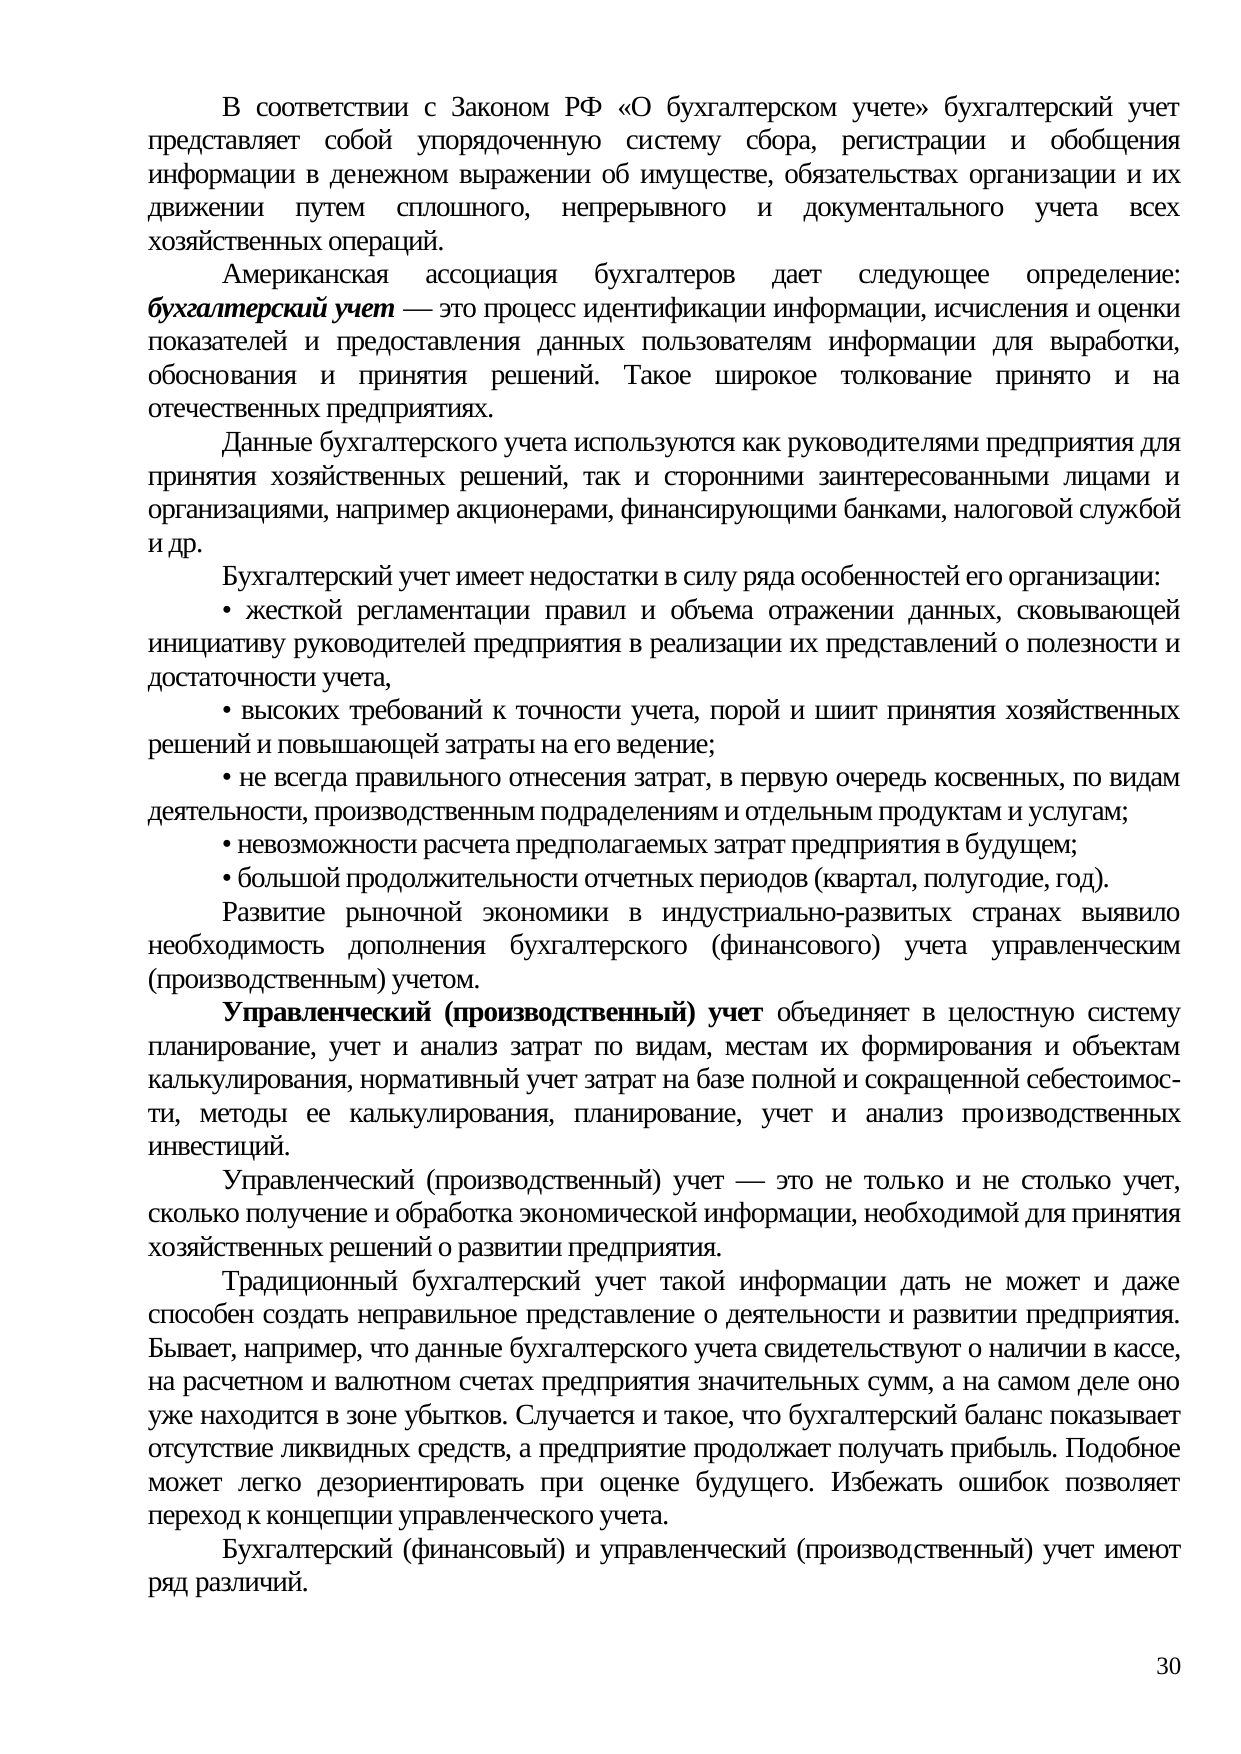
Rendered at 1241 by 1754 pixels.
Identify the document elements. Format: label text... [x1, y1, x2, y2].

text • невозможности расчета предполагаемых затрат предприятия в будущем; [148, 827, 1181, 860]
text Традиционный бухгалтерский учет такой информации дать не может и даже способен создать неправильное представление о деятельности и развитии предприятия. Бывает, например, что данные бухгалтерского учета свидетельствуют о наличии в кассе, на расчетном и валютном счетах предприятия значительных сумм, а на самом деле оно уже находится в зоне убытков. Случается и такое, что бухгалтерский баланс показывает отсутствие ликвидных средств, а предприятие продолжает получать прибыль. Подобное может легко дезориентировать при оценке будущего. Избежать ошибок позволяет переход к концепции управленческого учета. [148, 1263, 1181, 1531]
text Развитие рыночной экономики в индустриально-развитых странах выявило необходимость дополнения бухгалтерского (финансового) учета управленческим (производственным) учетом. [148, 894, 1181, 994]
text Управленческий (производственный) учет объединяет в целостную систему планирование, учет и анализ затрат по видам, местам их формирования и объектам калькулирования, нормативный учет затрат на базе полной и сокращенной себестоимости, методы ее калькулирования, планирование, учет и анализ производственных инвестиций. [148, 994, 1181, 1162]
text Управленческий (производственный) учет — это не только и не столько учет, сколько получение и обработка экономической информации, необходимой для принятия хозяйственных решений о развитии предприятия. [148, 1162, 1181, 1263]
text В соответствии с Законом РФ «О бухгалтерском учете» бухгалтерский учет представляет собой упорядоченную систему сбора, регистрации и обобщения информации в денежном выражении об имуществе, обязательствах организации и их движении путем сплошного, непрерывного и документального учета всех хозяйственных операций. [148, 89, 1181, 256]
text Бухгалтерский учет имеет недостатки в силу ряда особенностей его организации: [148, 558, 1181, 592]
text Бухгалтерский (финансовый) и управленческий (производственный) учет имеют ряд различий. [148, 1531, 1181, 1598]
text Данные бухгалтерского учета используются как руководителями предприятия для принятия хозяйственных решений, так и сторонними заинтересованными лицами и организациями, например акционерами, финансирующими банками, налоговой службой и др. [148, 424, 1181, 558]
text • высоких требований к точности учета, порой и шиит принятия хозяйственных решений и повышающей затраты на его ведение; [148, 692, 1181, 759]
text Американская ассоциация бухгалтеров дает следующее определение: бухгалтерский учет — это процесс идентификации информации, исчисления и оценки показателей и предоставления данных пользователям информации для выработки, обоснования и принятия решений. Такое широкое толкование принято и на отечественных предприятиях. [148, 256, 1181, 424]
text • большой продолжительности отчетных периодов (квартал, полугодие, год). [148, 860, 1181, 894]
text • жесткой регламентации правил и объема отражении данных, сковывающей инициативу руководителей предприятия в реализации их представлений о полезности и достаточности учета, [148, 592, 1181, 692]
text • не всегда правильного отнесения затрат, в первую очередь косвенных, по видам деятельности, производственным подраделениям и отдельным продуктам и услугам; [148, 759, 1181, 827]
